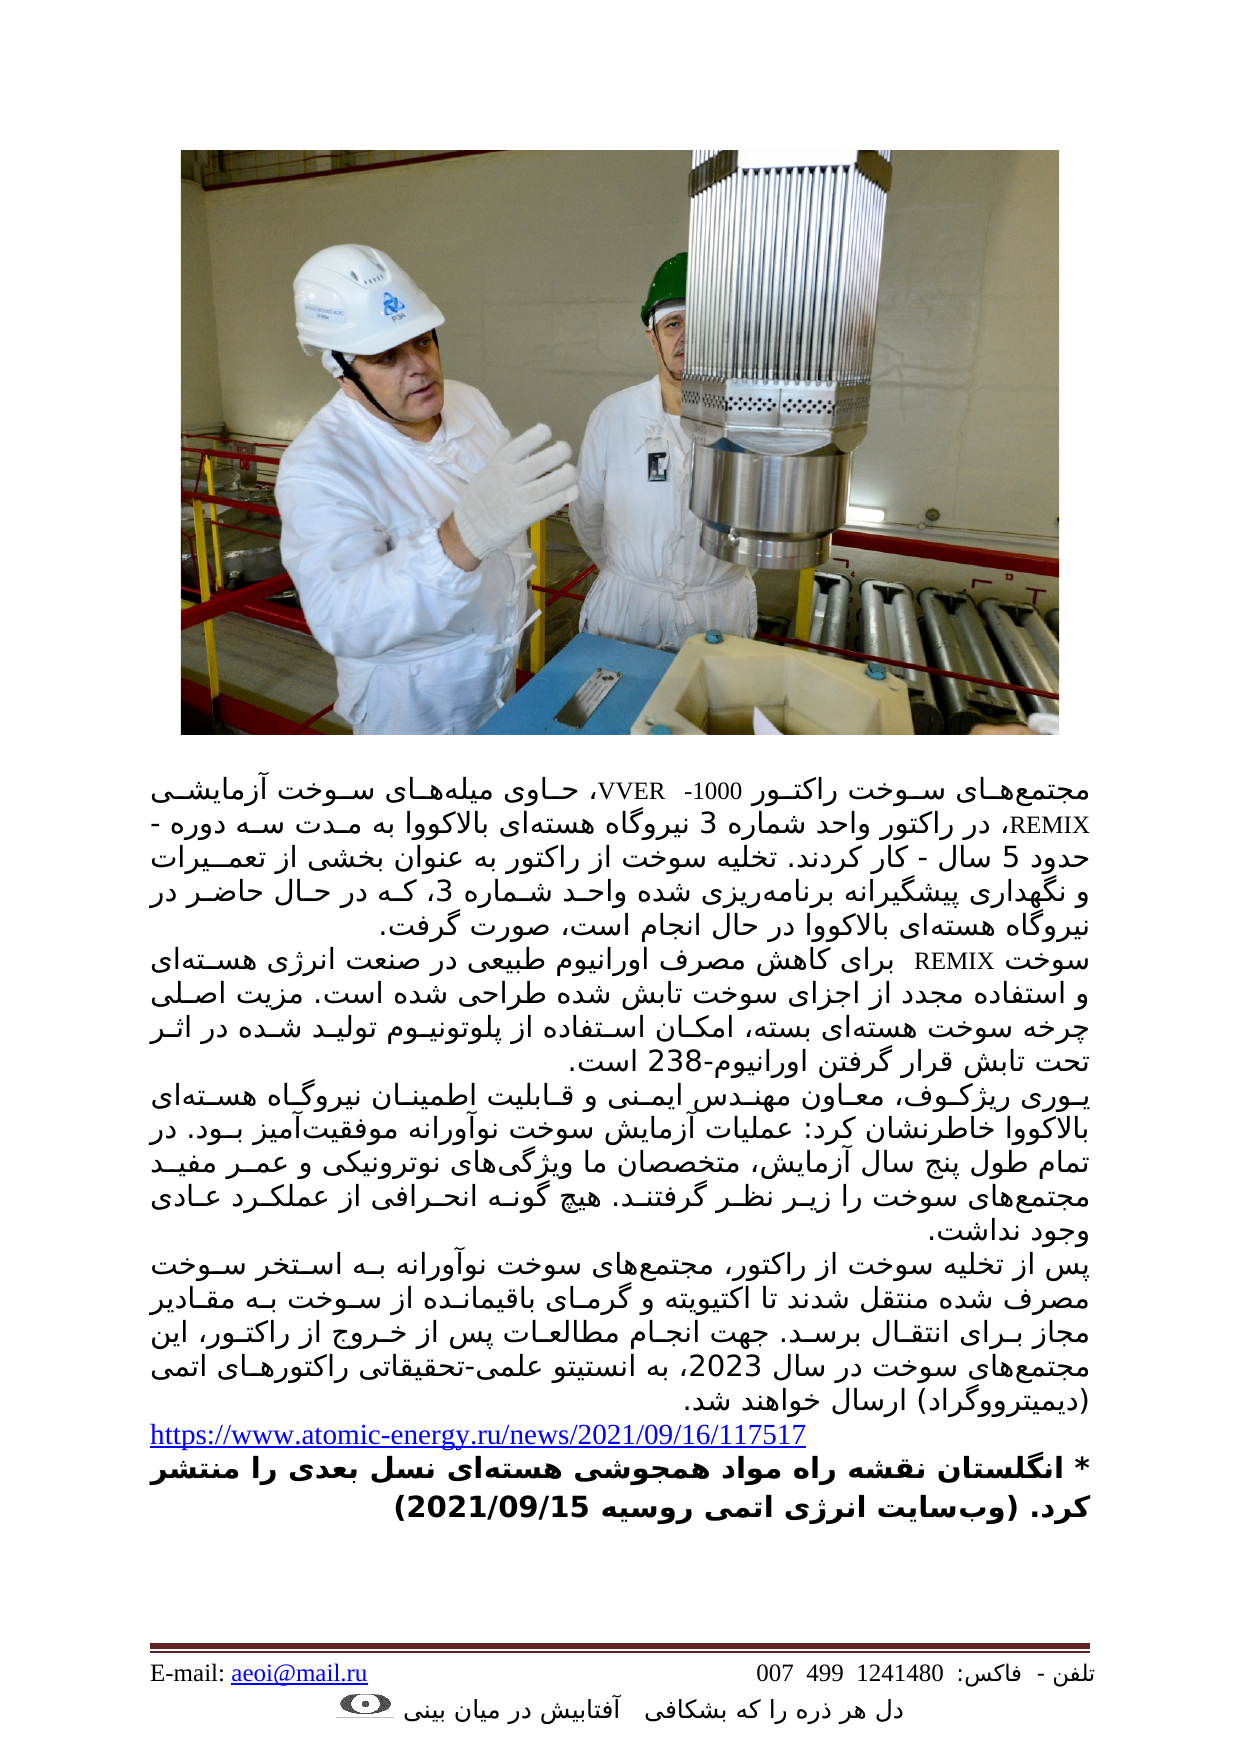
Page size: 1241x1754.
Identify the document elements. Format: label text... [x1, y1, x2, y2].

text * انگلستان نقشه راه مواد همجوشی هسته‌ای نسل بعدی را منتشر کرد. (وب‌سایت انرژی اتمی روسیه 2021/09/15) [150, 1451, 1090, 1524]
text پس از تخلیه سوخت از راکتور، مجتمع‌های سوخت نوآورانه به استخر سوخت مصرف شده منتقل شدند تا اکتیویته و گرمای باقیمانده از سوخت به مقادیر مجاز برای انتقال برسد. جهت انجام مطالعات پس از خروج از راکتور، این مجتمع‌های سوخت در سال 2023، به انستیتو علمی-تحقیقاتی راکتورهای اتمی (دیمیترووگراد) ارسال خواهند شد. [150, 1248, 1090, 1417]
text سوخت REMIX برای کاهش مصرف اورانیوم طبیعی در صنعت انرژی هسته‌ای و استفاده مجدد از اجزای سوخت تابش شده طراحی شده است. مزیت اصلی چرخه سوخت هسته‌ای بسته، امکان استفاده از پلوتونیوم تولید شده در اثر تحت تابش قرار گرفتن اورانیوم-238 است. [150, 942, 1090, 1078]
picture [335, 1688, 395, 1718]
text مجتمع‌های سوخت راکتور VVER -1000، حاوی میله‌های سوخت آزمایشی REMIX، در راکتور واحد شماره 3 نیروگاه هسته‌ای بالاکووا به مدت سه دوره - حدود 5 سال - کار کردند. تخلیه سوخت از راکتور به عنوان بخشی از تعمیرات و نگهداری پیشگیرانه برنامه‌ریزی شده واحد شماره 3، که در حال حاضر در نیروگاه هسته‌ای بالاکووا در حال انجام است، صورت گرفت. [150, 772, 1090, 942]
text https://www.atomic-energy.ru/news/2021/09/16/117517 [150, 1417, 1090, 1451]
text یوری ریژکوف، معاون مهندس ایمنی و قابلیت اطمینان نیروگاه هسته‌ای بالاکووا خاطرنشان کرد: عملیات آزمایش سوخت نوآورانه موفقیت‌آمیز بود. در تمام طول پنج سال آزمایش، متخصصان ما ویژگی‌های نوترونیکی و عمر مفید مجتمع‌های سوخت را زیر نظر گرفتند. هیچ گونه انحرافی از عملکرد عادی وجود نداشت. [150, 1078, 1090, 1248]
picture [180, 150, 1060, 735]
